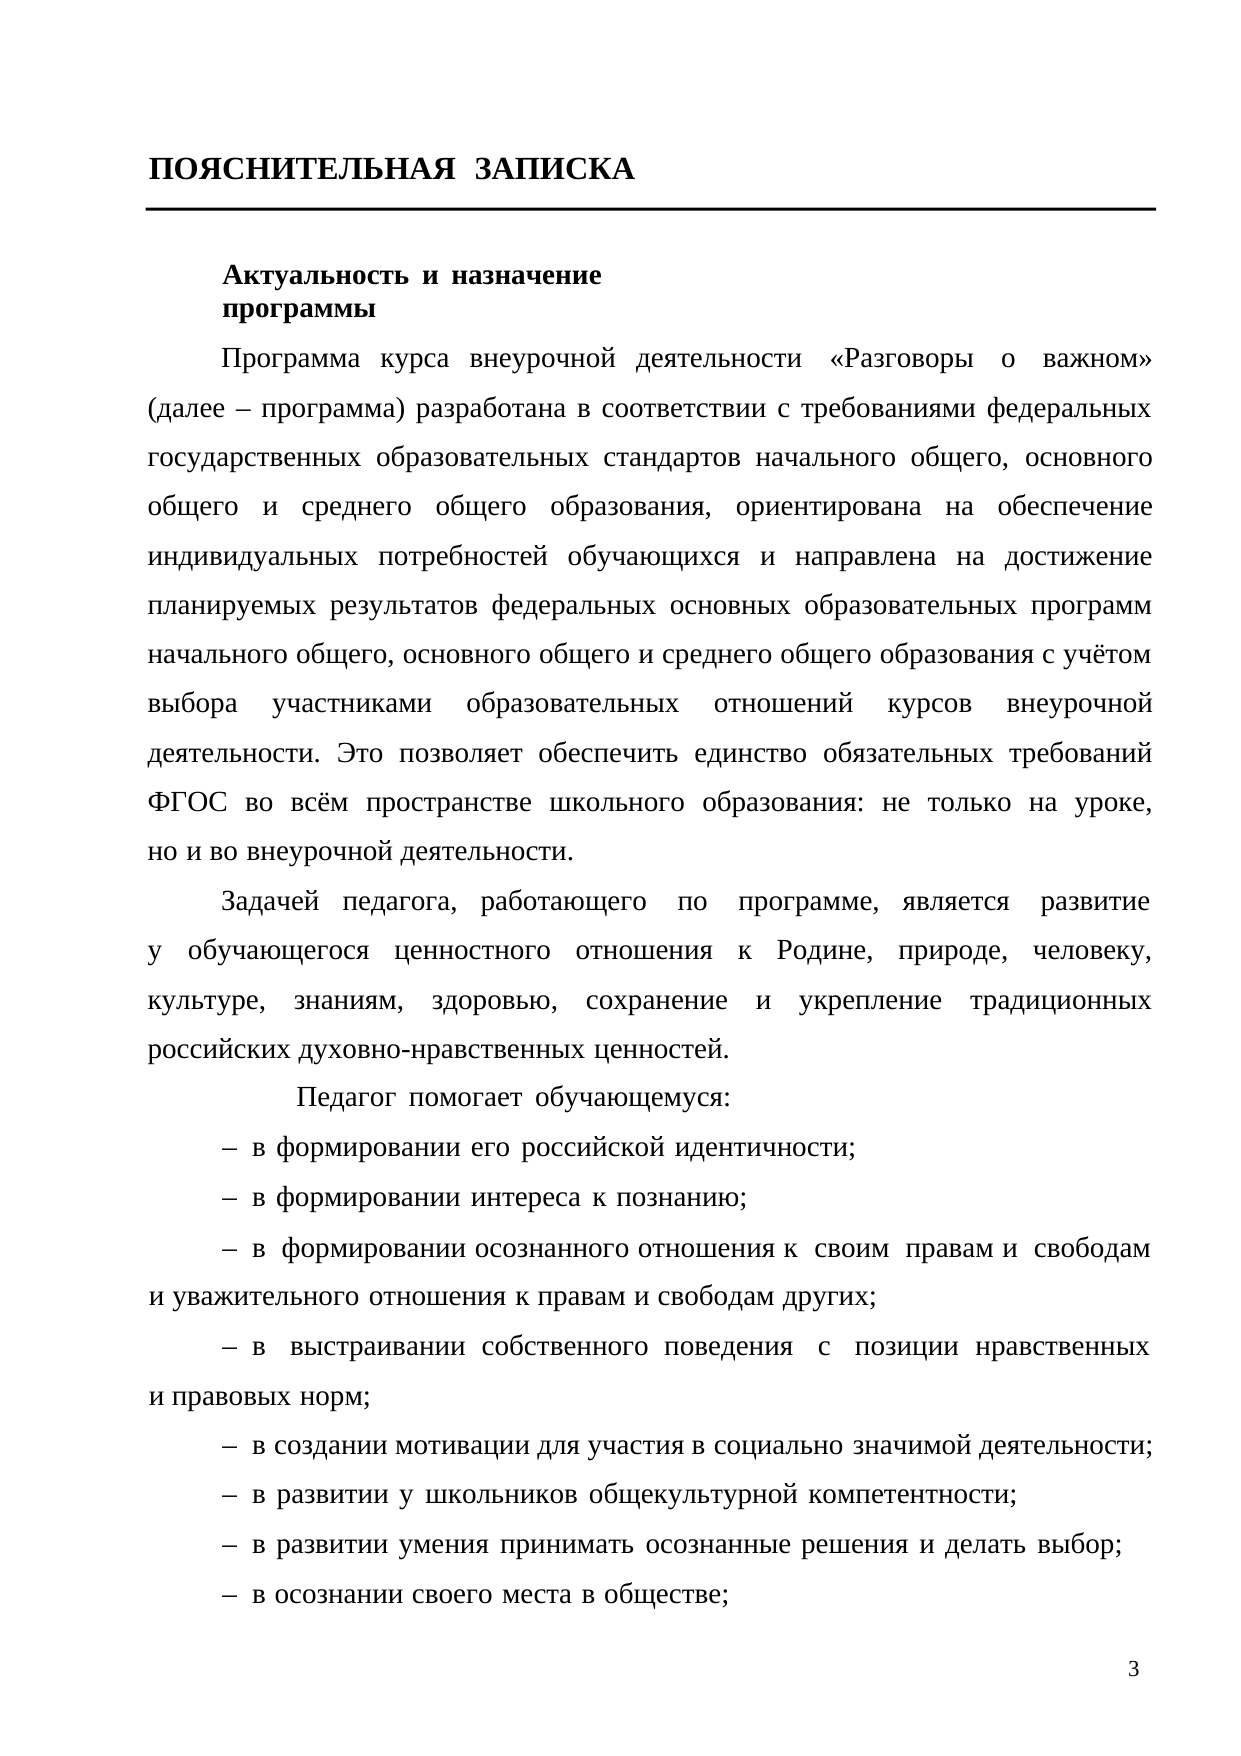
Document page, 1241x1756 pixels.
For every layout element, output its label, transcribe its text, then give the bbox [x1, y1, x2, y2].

list в развитии умения принимать осознанные решения и делать выбор; [222, 1526, 1167, 1559]
list в осознании своего места в обществе; [222, 1576, 1167, 1609]
list в формировании его российской идентичности; [222, 1129, 1167, 1163]
list в формировании осознанного отношения к своим правам и свободам и уважительного отношения к правам и свободам других; [148, 1230, 1151, 1312]
text Программа курса внеурочной деятельности «Разговоры о важном» (далее – программа) разработана в соответствии с требованиями федеральных государственных образовательных стандартов начального общего, основного общего и среднего общего образования, ориентирована на обеспечение индивидуальных потребностей обучающихся и направлена на достижение планируемых результатов федеральных основных образовательных программ начального общего, основного общего и среднего общего образования с учётом выбора участниками образовательных отношений курсов внеурочной деятельности. Это позволяет обеспечить единство обязательных требований ФГОС во всём пространстве школьного образования: не только на уроке, но и во внеурочной деятельности. [147, 341, 1153, 867]
list в развитии у школьников общекультурной компетентности; [222, 1476, 1167, 1509]
list в выстраивании собственного поведения с позиции нравственных и правовых норм; [148, 1328, 1150, 1411]
text Педагог помогает обучающемуся: [222, 1081, 1167, 1113]
text Задачей педагога, работающего по программе, является развитие у обучающегося ценностного отношения к Родине, природе, человеку, культуре, знаниям, здоровью, сохранение и укрепление традиционных российских духовно-нравственных ценностей. [147, 883, 1152, 1065]
subtitle Актуальность и назначение программы [222, 257, 602, 324]
list в создании мотивации для участия в социально значимой деятельности; [222, 1427, 1167, 1461]
subtitle ПОЯСНИТЕЛЬНАЯ ЗАПИСКА [148, 149, 1167, 186]
list в формировании интереса к познанию; [222, 1179, 1167, 1213]
